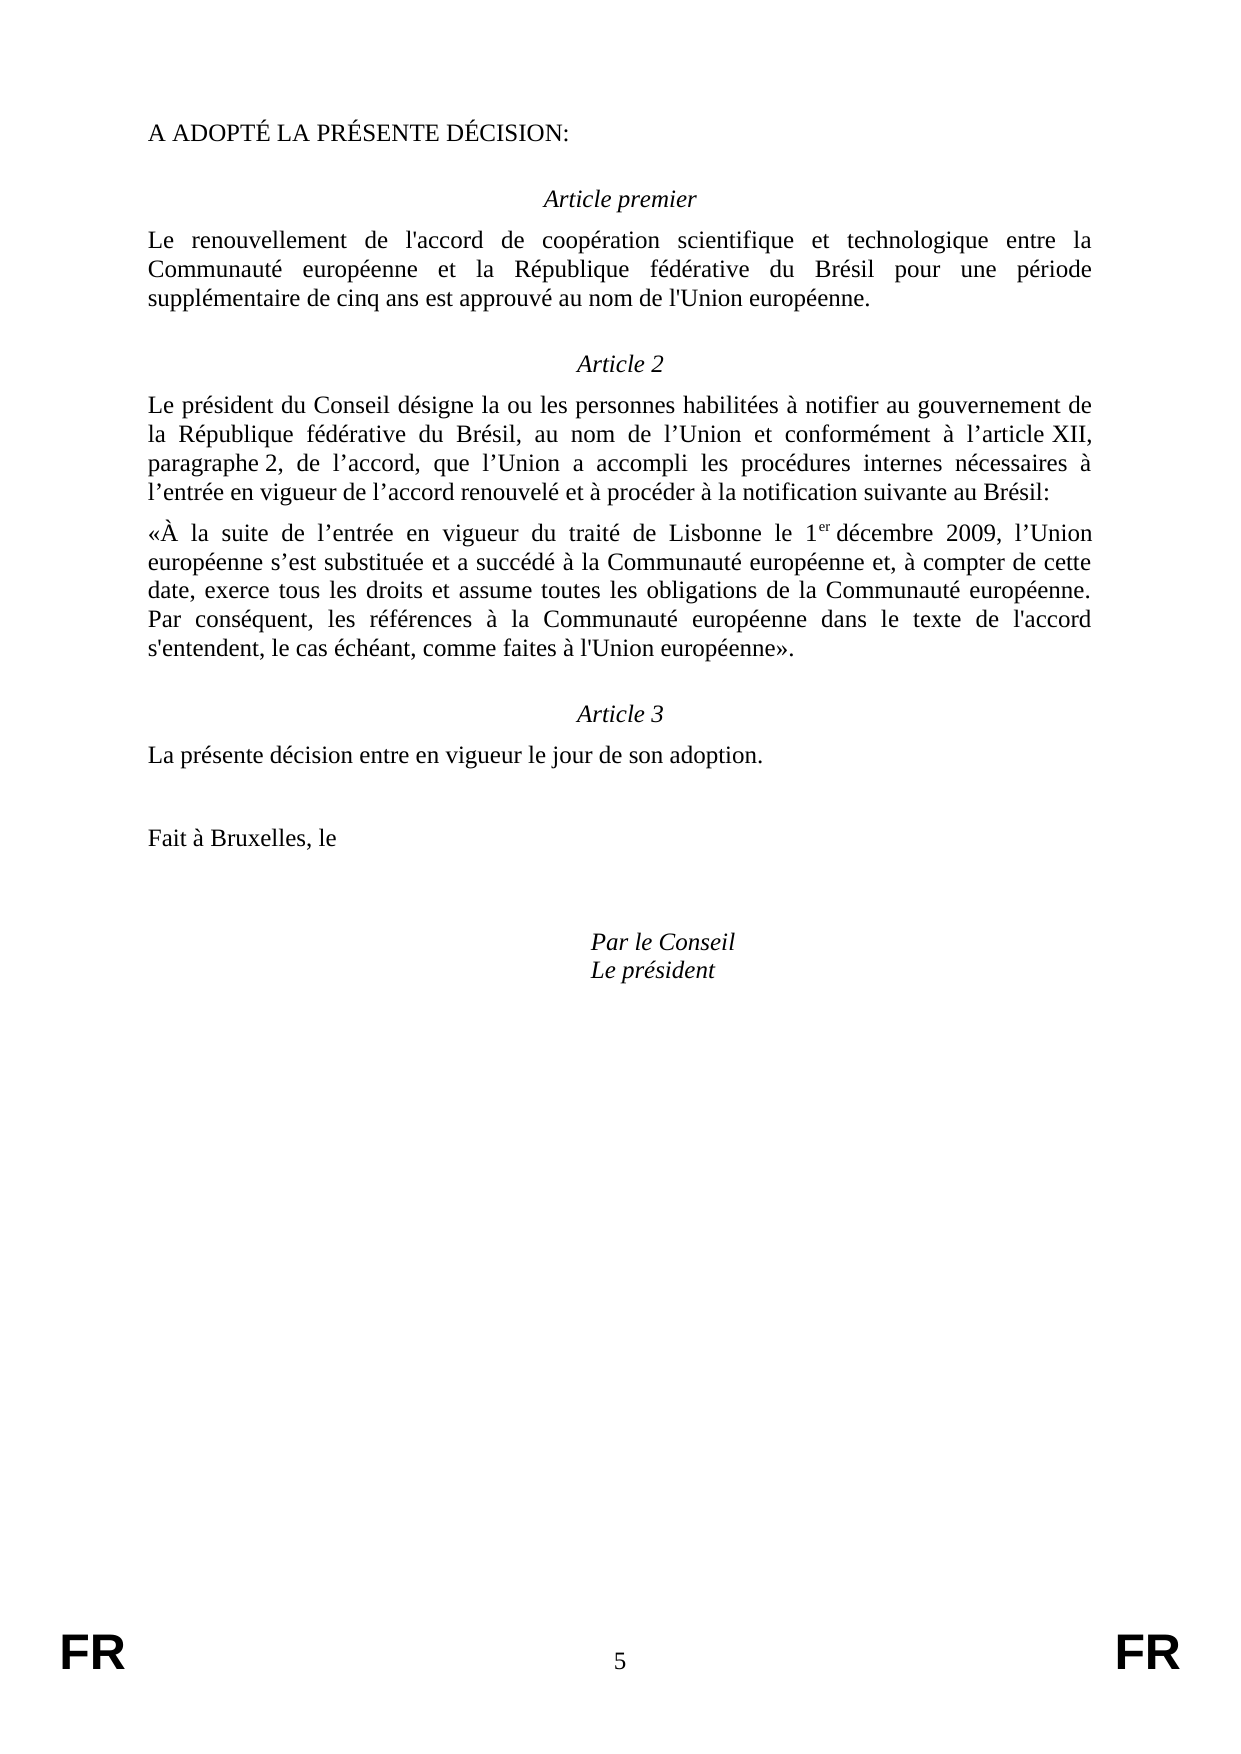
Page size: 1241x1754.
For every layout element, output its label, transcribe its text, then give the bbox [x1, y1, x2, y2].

text Par le Conseil [148, 927, 1093, 956]
text Article 3 [148, 699, 1093, 728]
text A ADOPTÉ LA PRÉSENTE DÉCISION: [148, 118, 1093, 147]
text Le président [148, 956, 1093, 984]
text Fait à Bruxelles, le [148, 823, 1093, 852]
text Article 2 [148, 349, 1093, 378]
text «À la suite de l’entrée en vigueur du traité de Lisbonne le 1er décembre 2009, l’Union européenne s’est substituée et a succédé à la Communauté européenne et, à compter de cette date, exerce tous les droits et assume toutes les obligations de la Communauté européenne. Par conséquent, les références à la Communauté européenne dans le texte de l'accord s'entendent, le cas échéant, comme faites à l'Union européenne». [148, 518, 1093, 662]
text Le président du Conseil désigne la ou les personnes habilitées à notifier au gouvernement de la République fédérative du Brésil, au nom de l’Union et conformément à l’article XII, paragraphe 2, de l’accord, que l’Union a accompli les procédures internes nécessaires à l’entrée en vigueur de l’accord renouvelé et à procéder à la notification suivante au Brésil: [148, 391, 1093, 506]
text Article premier [148, 184, 1093, 213]
text Le renouvellement de l'accord de coopération scientifique et technologique entre la Communauté européenne et la République fédérative du Brésil pour une période supplémentaire de cinq ans est approuvé au nom de l'Union européenne. [148, 226, 1093, 312]
text La présente décision entre en vigueur le jour de son adoption. [148, 741, 1093, 769]
